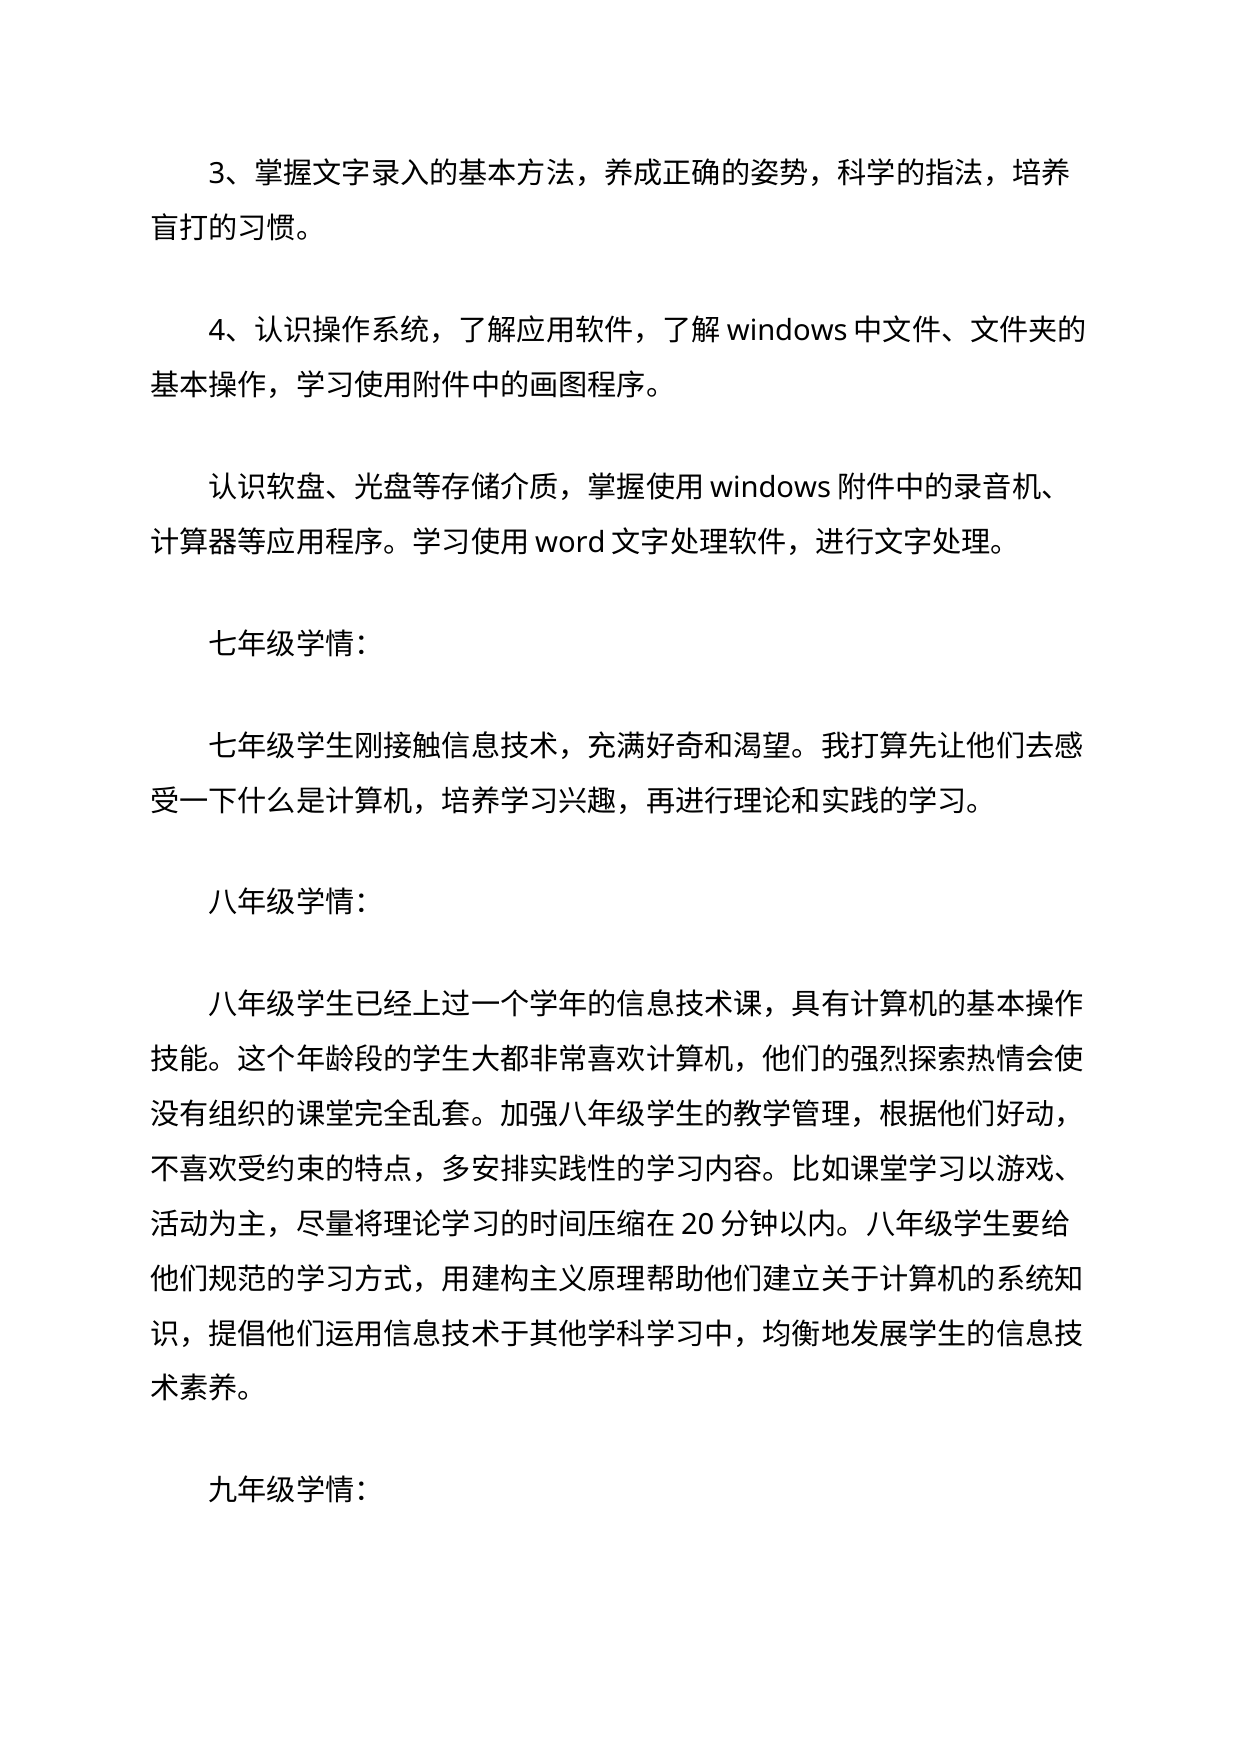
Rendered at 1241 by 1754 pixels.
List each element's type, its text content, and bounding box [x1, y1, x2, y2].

text 3、掌握文字录入的基本方法，养成正确的姿势，科学的指法，培养盲打的习惯。 [150, 150, 1090, 247]
text 八年级学生已经上过一个学年的信息技术课，具有计算机的基本操作技能。这个年龄段的学生大都非常喜欢计算机，他们的强烈探索热情会使没有组织的课堂完全乱套。加强八年级学生的教学管理，根据他们好动，不喜欢受约束的特点，多安排实践性的学习内容。比如课堂学习以游戏、活动为主，尽量将理论学习的时间压缩在20分钟以内。八年级学生要给他们规范的学习方式，用建构主义原理帮助他们建立关于计算机的系统知识，提倡他们运用信息技术于其他学科学习中，均衡地发展学生的信息技术素养。 [150, 981, 1090, 1407]
text 七年级学情： [150, 621, 1090, 663]
text 七年级学生刚接触信息技术，充满好奇和渴望。我打算先让他们去感受一下什么是计算机，培养学习兴趣，再进行理论和实践的学习。 [150, 722, 1090, 819]
text 4、认识操作系统，了解应用软件，了解windows中文件、文件夹的基本操作，学习使用附件中的画图程序。 [150, 307, 1090, 404]
text 八年级学情： [150, 879, 1090, 921]
text 认识软盘、光盘等存储介质，掌握使用windows附件中的录音机、计算器等应用程序。学习使用word文字处理软件，进行文字处理。 [150, 463, 1090, 561]
text 九年级学情： [150, 1467, 1090, 1509]
